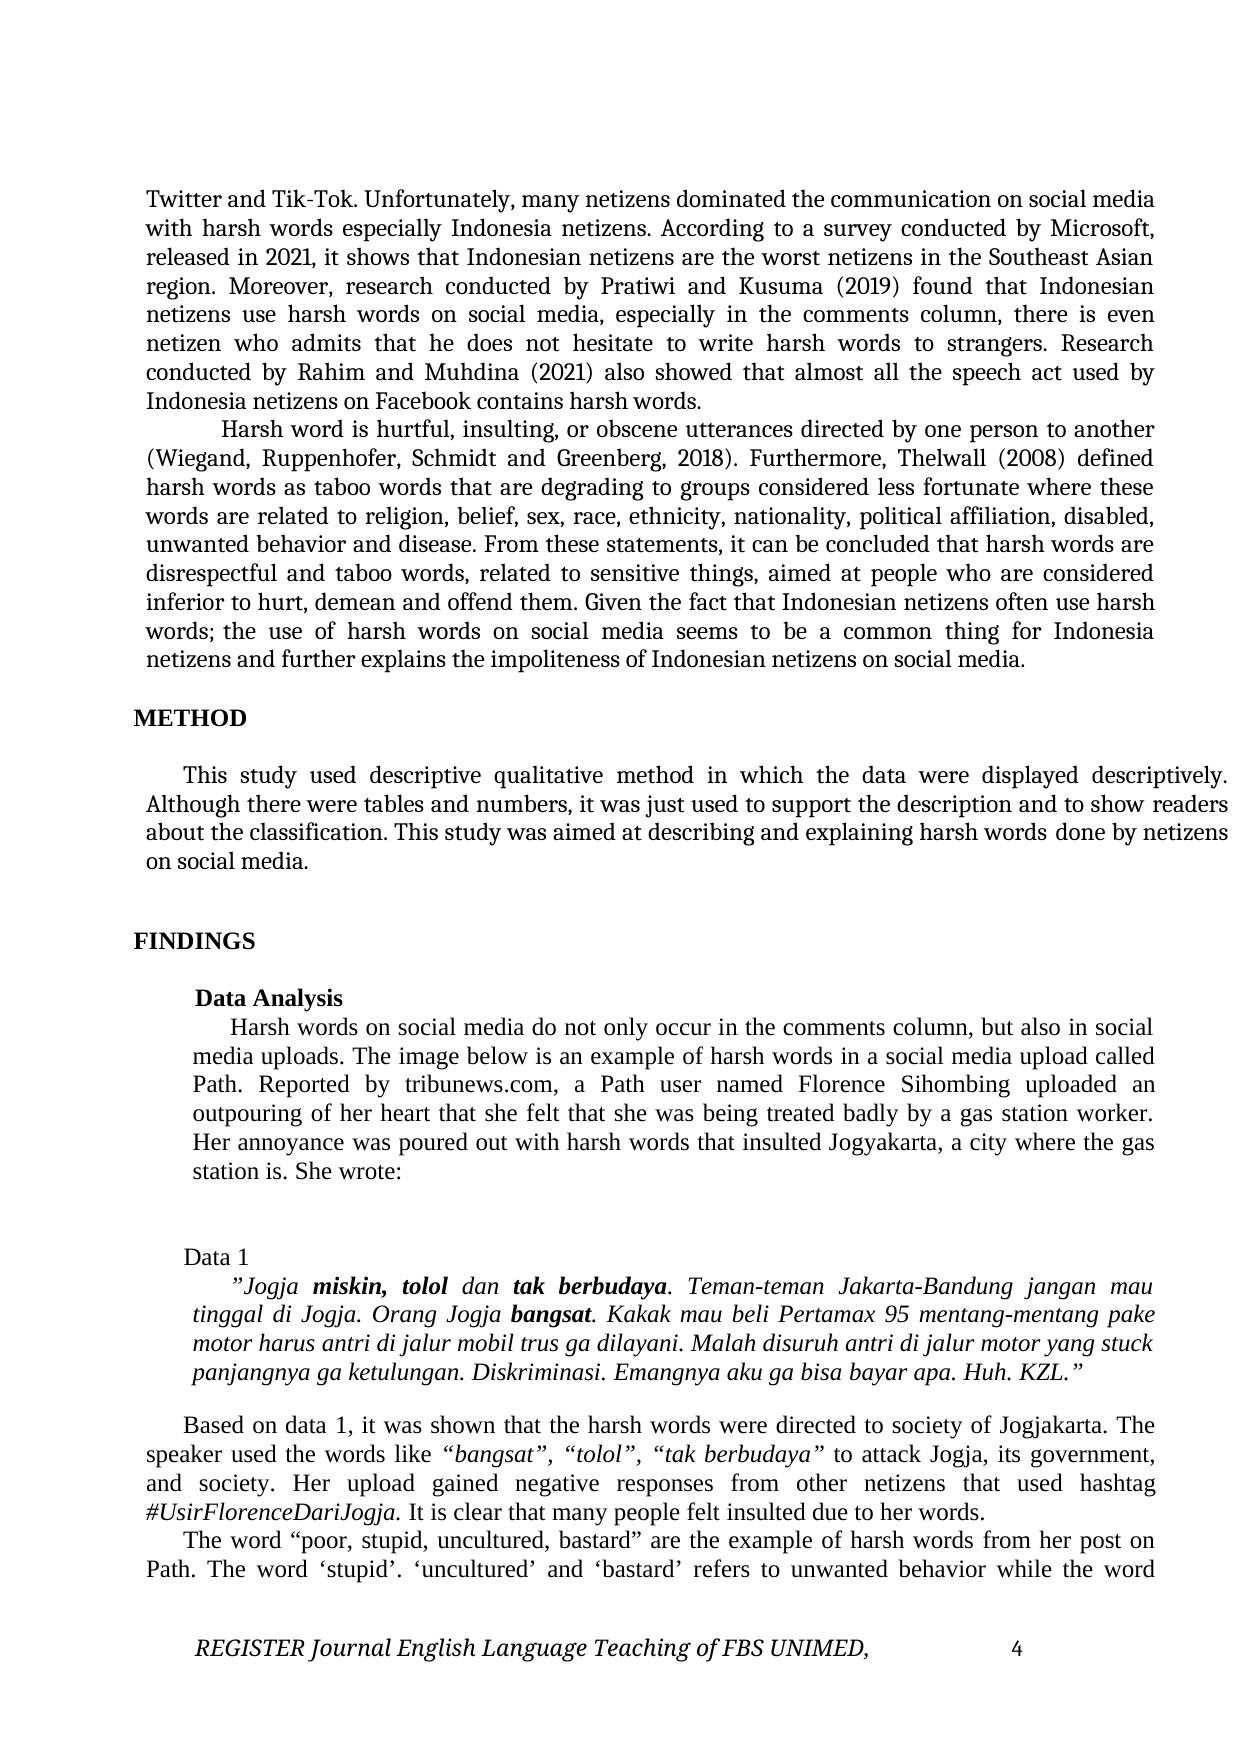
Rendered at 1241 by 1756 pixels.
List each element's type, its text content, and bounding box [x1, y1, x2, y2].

text Data 1 [183, 1242, 1156, 1271]
text ”Jogja miskin, tolol dan tak berbudaya. Teman-teman Jakarta-Bandung jangan mau tinggal di Jogja. Orang Jogja bangsat. Kakak mau beli Pertamax 95 mentang-mentang pake motor harus antri di jalur mobil trus ga dilayani. Malah disuruh antri di jalur motor yang stuck panjangnya ga ketulungan. Diskriminasi. Emangnya aku ga bisa bayar apa. Huh. KZL.” [192, 1271, 1156, 1386]
subtitle FINDINGS [133, 926, 1048, 954]
subtitle METHOD [133, 703, 1240, 732]
text This study used descriptive qualitative method in which the data were displayed descriptively. Although there were tables and numbers, it was just used to support the description and to show readers about the classification. This study was aimed at describing and explaining harsh words done by netizens on social media. [146, 761, 1228, 876]
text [146, 1525, 1156, 1583]
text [146, 185, 1156, 415]
text Data Analysis [195, 983, 1156, 1012]
text Harsh words on social media do not only occur in the comments column, but also in social media uploads. The image below is an example of harsh words in a social media upload called Path. Reported by tribunews.com, a Path user named Florence Sihombing uploaded an outpouring of her heart that she felt that she was being treated badly by a gas station worker. Her annoyance was poured out with harsh words that insulted Jogyakarta, a city where the gas station is. She wrote: [192, 1012, 1156, 1184]
text Based on data 1, it was shown that the harsh words were directed to society of Jogjakarta. The speaker used the words like “bangsat”, “tolol”, “tak berbudaya” to attack Jogja, its government, and society. Her upload gained negative responses from other netizens that used hashtag #UsirFlorenceDariJogja. It is clear that many people felt insulted due to her words. [146, 1410, 1156, 1525]
text Harsh word is hurtful, insulting, or obscene utterances directed by one person to another (Wiegand, Ruppenhofer, Schmidt and Greenberg, 2018). Furthermore, Thelwall (2008) defined harsh words as taboo words that are degrading to groups considered less fortunate where these words are related to religion, belief, sex, race, ethnicity, nationality, political affiliation, disabled, unwanted behavior and disease. From these statements, it can be concluded that harsh words are disrespectful and taboo words, related to sensitive things, aimed at people who are considered inferior to hurt, demean and offend them. Given the fact that Indonesian netizens often use harsh words; the use of harsh words on social media seems to be a common thing for Indonesia netizens and further explains the impoliteness of Indonesian netizens on social media. [146, 415, 1156, 674]
